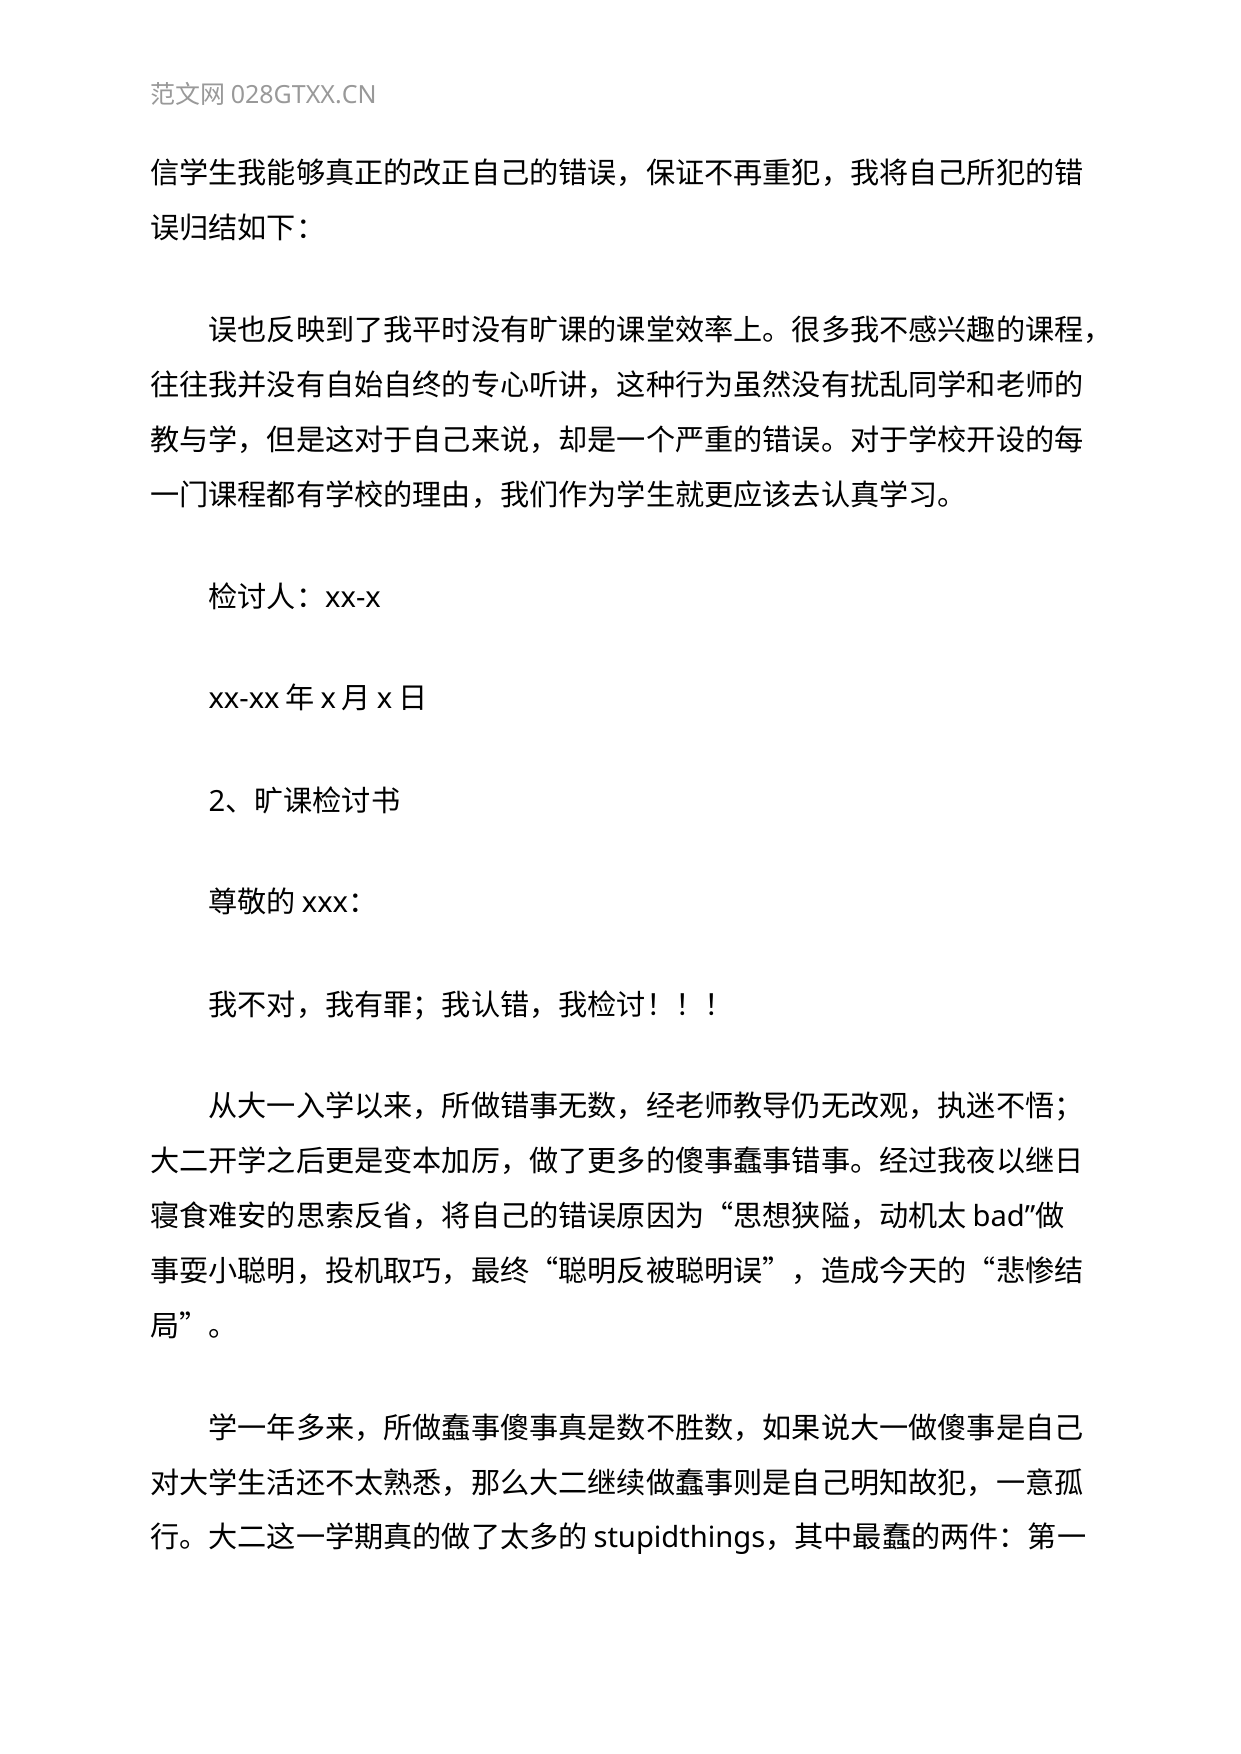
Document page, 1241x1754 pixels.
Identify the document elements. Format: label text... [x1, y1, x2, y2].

text 误也反映到了我平时没有旷课的课堂效率上。很多我不感兴趣的课程，往往我并没有自始自终的专心听讲，这种行为虽然没有扰乱同学和老师的教与学，但是这对于自己来说，却是一个严重的错误。对于学校开设的每一门课程都有学校的理由，我们作为学生就更应该去认真学习。 [150, 307, 1090, 514]
text 尊敬的xxx： [150, 879, 1090, 921]
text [150, 150, 1090, 247]
text 从大一入学以来，所做错事无数，经老师教导仍无改观，执迷不悟；大二开学之后更是变本加厉，做了更多的傻事蠢事错事。经过我夜以继日寝食难安的思索反省，将自己的错误原因为“思想狭隘，动机太bad”做事耍小聪明，投机取巧，最终“聪明反被聪明误”，造成今天的“悲惨结局”。 [150, 1083, 1090, 1345]
text xx-xx年x月x日 [150, 675, 1090, 717]
text 我不对，我有罪；我认错，我检讨！！！ [150, 981, 1090, 1023]
text 2、旷课检讨书 [150, 777, 1090, 819]
text 检讨人：xx-x [150, 573, 1090, 616]
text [150, 1404, 1090, 1556]
